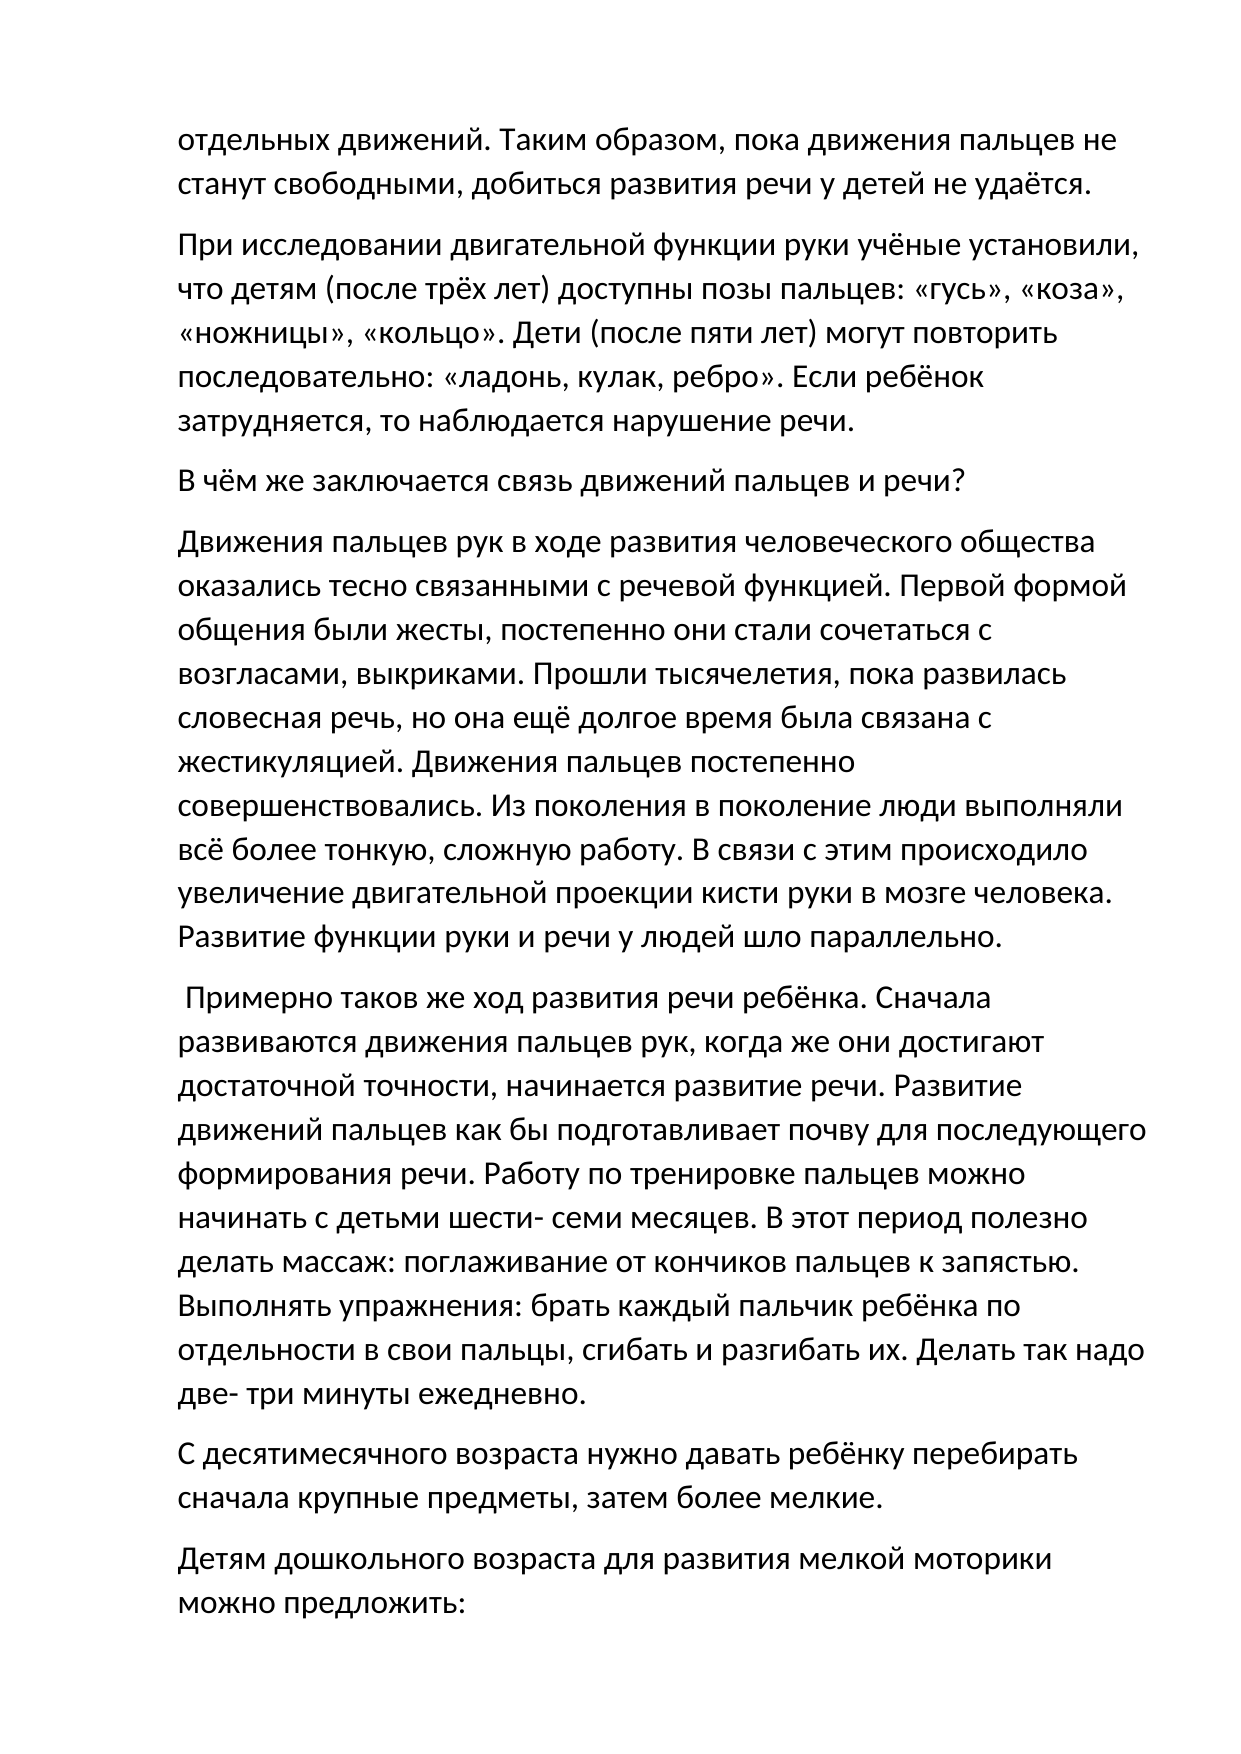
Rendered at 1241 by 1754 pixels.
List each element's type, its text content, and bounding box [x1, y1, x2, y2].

text Примерно таков же ход развития речи ребёнка. Сначала развиваются движения пальцев рук, когда же они достигают достаточной точности, начинается развитие речи. Развитие движений пальцев как бы подготавливает почву для последующего формирования речи. Работу по тренировке пальцев можно начинать с детьми шести- семи месяцев. В этот период полезно делать массаж: поглаживание от кончиков пальцев к запястью. Выполнять упражнения: брать каждый пальчик ребёнка по отдельности в свои пальцы, сгибать и разгибать их. Делать так надо две- три минуты ежедневно. [177, 976, 1152, 1412]
text При исследовании двигательной функции руки учёные установили, что детям (после трёх лет) доступны позы пальцев: «гусь», «коза», «ножницы», «кольцо». Дети (после пяти лет) могут повторить последовательно: «ладонь, кулак, ребро». Если ребёнок затрудняется, то наблюдается нарушение речи. [177, 223, 1152, 439]
text С десятимесячного возраста нужно давать ребёнку перебирать сначала крупные предметы, затем более мелкие. [177, 1432, 1152, 1517]
text Детям дошкольного возраста для развития мелкой моторики можно предложить: [177, 1537, 1152, 1622]
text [177, 118, 1152, 203]
text Движения пальцев рук в ходе развития человеческого общества оказались тесно связанными с речевой функцией. Первой формой общения были жесты, постепенно они стали сочетаться с возгласами, выкриками. Прошли тысячелетия, пока развилась словесная речь, но она ещё долгое время была связана с жестикуляцией. Движения пальцев постепенно совершенствовались. Из поколения в поколение люди выполняли всё более тонкую, сложную работу. В связи с этим происходило увеличение двигательной проекции кисти руки в мозге человека. Развитие функции руки и речи у людей шло параллельно. [177, 520, 1152, 956]
text В чём же заключается связь движений пальцев и речи? [177, 459, 1152, 500]
